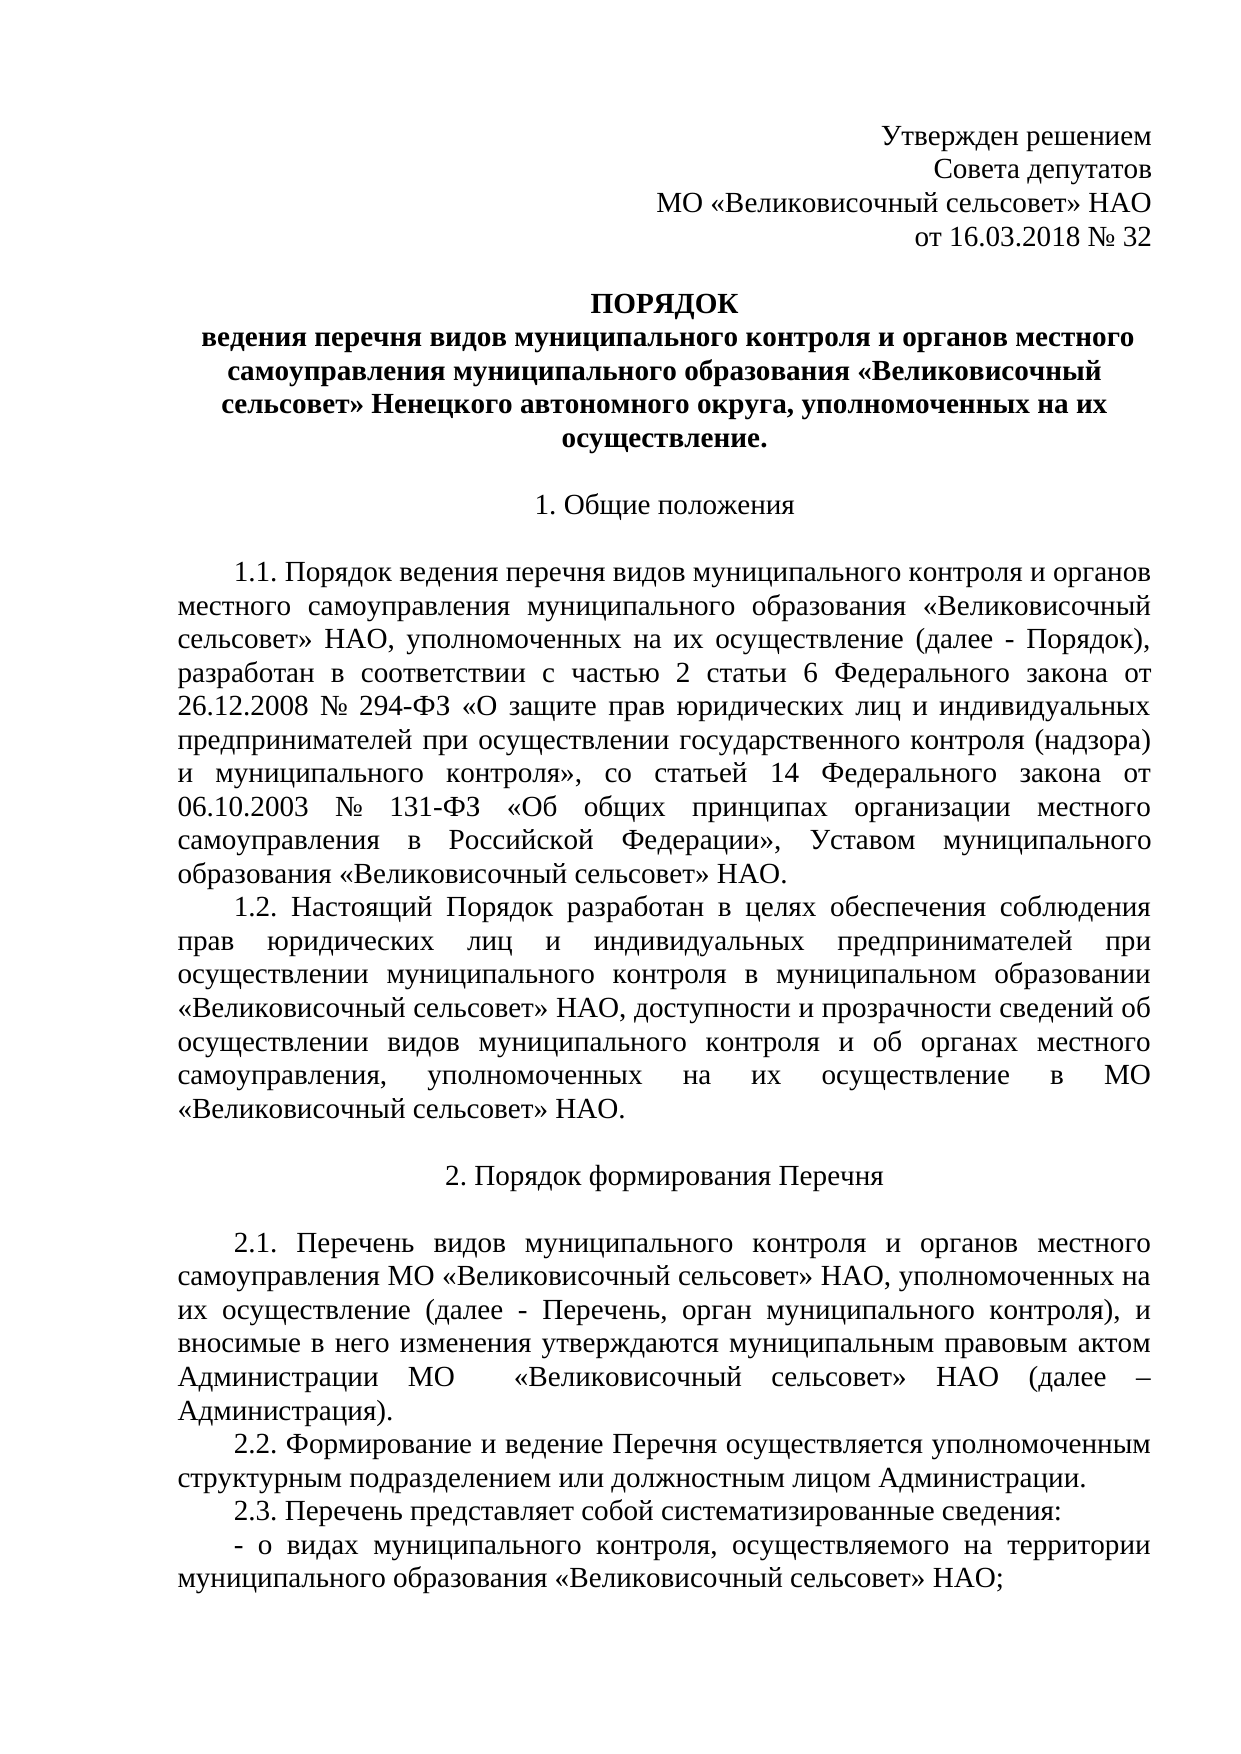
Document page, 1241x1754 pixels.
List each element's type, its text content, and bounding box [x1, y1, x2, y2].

text ПОРЯДОК [177, 286, 1152, 319]
text Утвержден решением [177, 118, 1152, 152]
text 2. Порядок формирования Перечня [177, 1158, 1152, 1191]
text ведения перечня видов муниципального контроля и органов местного самоуправления муниципального образования «Великовисочный сельсовет» Ненецкого автономного округа, уполномоченных на их осуществление. [177, 319, 1152, 453]
text 2.1. Перечень видов муниципального контроля и органов местного самоуправления МО «Великовисочный сельсовет» НАО, уполномоченных на их осуществление (далее - Перечень, орган муниципального контроля), и вносимые в него изменения утверждаются муниципальным правовым актом Администрации МО «Великовисочный сельсовет» НАО (далее – Администрация). [177, 1225, 1152, 1426]
text 2.3. Перечень представляет собой систематизированные сведения: [177, 1493, 1152, 1527]
text от 16.03.2018 № 32 [177, 219, 1152, 252]
text - о видах муниципального контроля, осуществляемого на территории муниципального образования «Великовисочный сельсовет» НАО; [177, 1527, 1152, 1594]
text МО «Великовисочный сельсовет» НАО [177, 185, 1152, 219]
text 2.2. Формирование и ведение Перечня осуществляется уполномоченным структурным подразделением или должностным лицом Администрации. [177, 1426, 1152, 1493]
text Совета депутатов [177, 152, 1152, 185]
text 1.1. Порядок ведения перечня видов муниципального контроля и органов местного самоуправления муниципального образования «Великовисочный сельсовет» НАО, уполномоченных на их осуществление (далее - Порядок), разработан в соответствии с частью 2 статьи 6 Федерального закона от 26.12.2008 № 294-ФЗ «О защите прав юридических лиц и индивидуальных предпринимателей при осуществлении государственного контроля (надзора) и муниципального контроля», со статьей 14 Федерального закона от 06.10.2003 № 131-ФЗ «Об общих принципах организации местного самоуправления в Российской Федерации», Уставом муниципального образования «Великовисочный сельсовет» НАО. [177, 554, 1152, 889]
text 1.2. Настоящий Порядок разработан в целях обеспечения соблюдения прав юридических лиц и индивидуальных предпринимателей при осуществлении муниципального контроля в муниципальном образовании «Великовисочный сельсовет» НАО, доступности и прозрачности сведений об осуществлении видов муниципального контроля и об органах местного самоуправления, уполномоченных на их осуществление в МО «Великовисочный сельсовет» НАО. [177, 889, 1152, 1124]
text 1. Общие положения [177, 487, 1152, 521]
